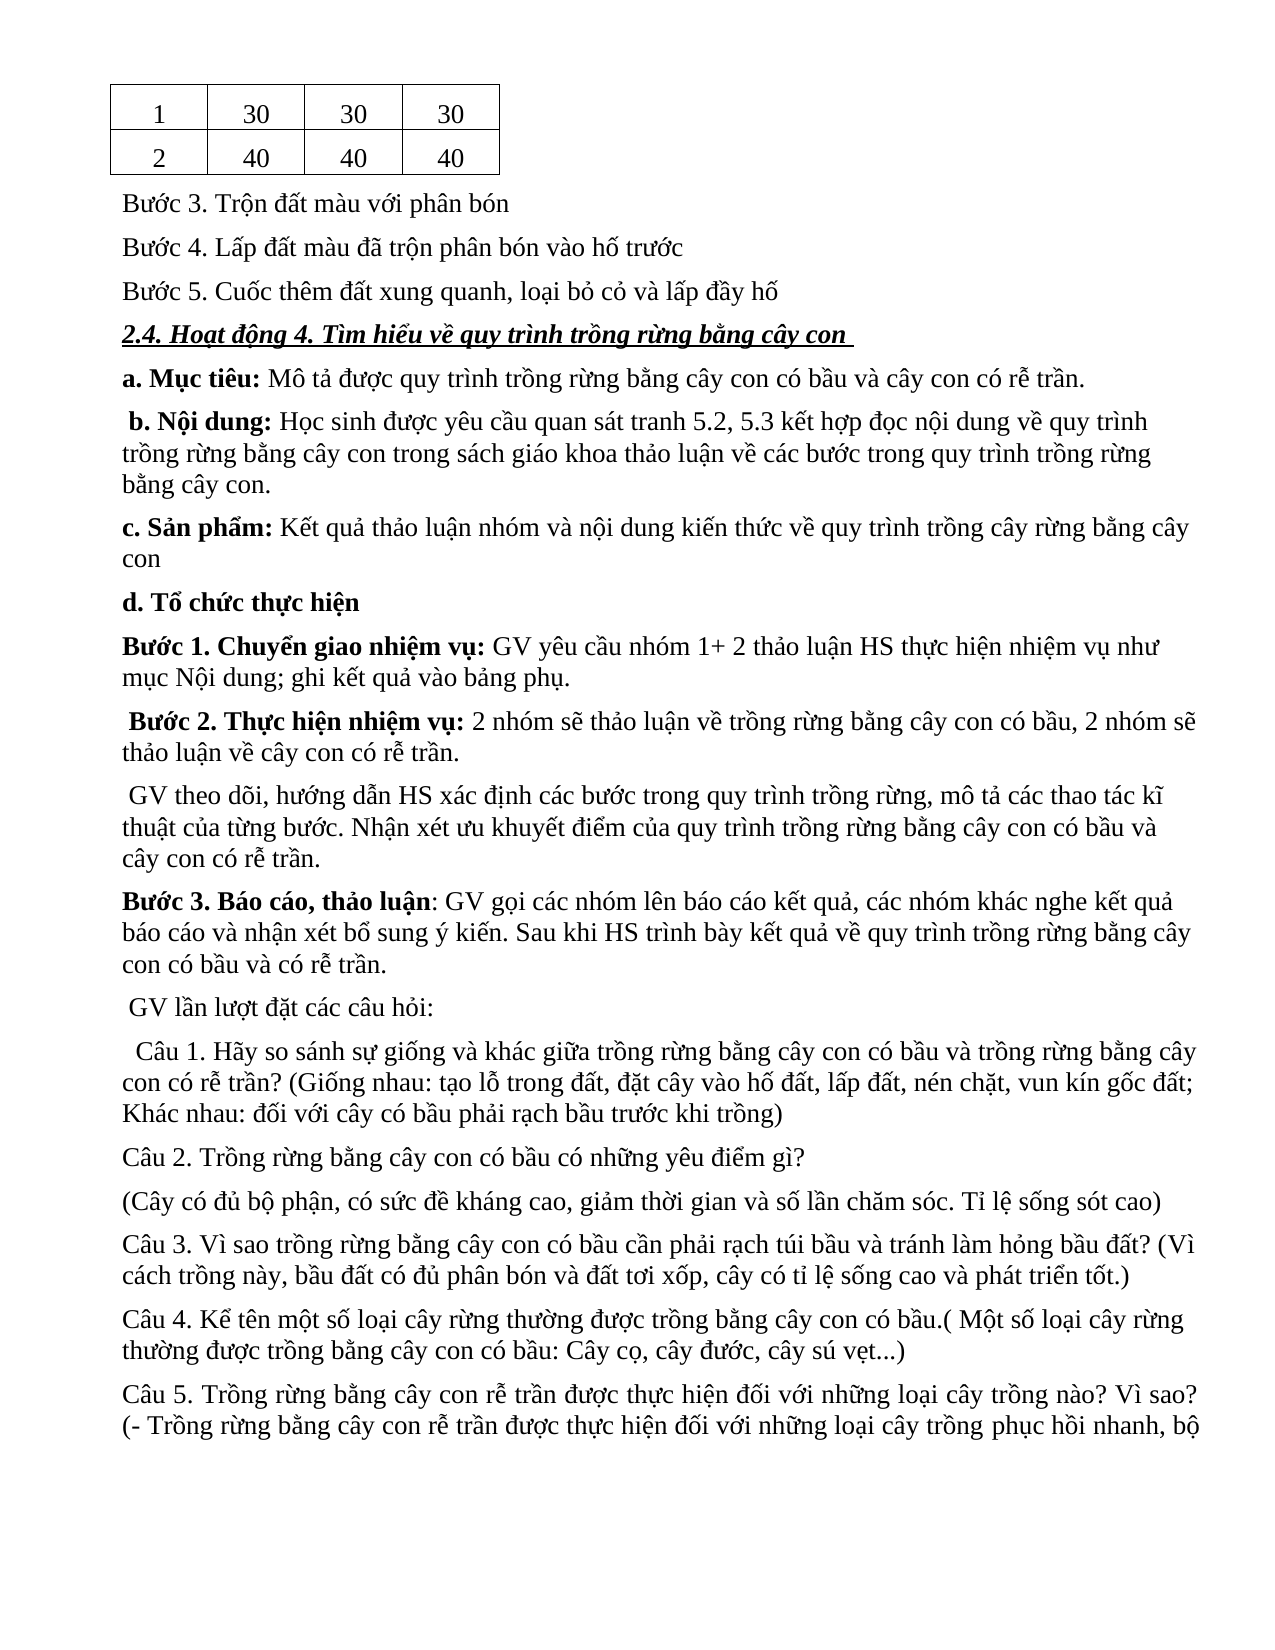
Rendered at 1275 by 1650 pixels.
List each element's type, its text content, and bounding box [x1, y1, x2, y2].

text c. Sản phẩm: Kết quả thảo luận nhóm và nội dung kiến thức về quy trình trồng cây rừng bằng cây con [122, 511, 1200, 574]
text Bước 1. Chuyển giao nhiệm vụ: GV yêu cầu nhóm 1+ 2 thảo luận HS thực hiện nhiệm vụ như mục Nội dung; ghi kết quả vào bảng phụ. [122, 630, 1200, 692]
text Bước 3. Báo cáo, thảo luận: GV gọi các nhóm lên báo cáo kết quả, các nhóm khác nghe kết quả báo cáo và nhận xét bổ sung ý kiến. Sau khi HS trình bày kết quả về quy trình trồng rừng bằng cây con có bầu và có rễ trần. [122, 885, 1200, 979]
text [122, 1378, 1200, 1440]
text Bước 4. Lấp đất màu đã trộn phân bón vào hố trước [122, 231, 1200, 262]
table_cell 1 [111, 85, 207, 129]
text Câu 3. Vì sao trồng rừng bằng cây con có bầu cần phải rạch túi bầu và tránh làm hỏng bầu đất? (Vì cách trồng này, bầu đất có đủ phân bón và đất tơi xốp, cây có tỉ lệ sống cao và phát triển tốt.) [122, 1228, 1200, 1291]
table_cell 2 [111, 130, 207, 174]
text Bước 2. Thực hiện nhiệm vụ: 2 nhóm sẽ thảo luận về trồng rừng bằng cây con có bầu, 2 nhóm sẽ thảo luận về cây con có rễ trần. [122, 705, 1200, 767]
table_cell 40 [305, 130, 402, 174]
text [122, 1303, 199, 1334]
text Câu 4. Kể tên một số loại cây rừng thường được trồng bằng cây con có bầu.( Một số loại cây rừng thường được trồng bằng cây con có bầu: Cây cọ, cây đước, cây sú vẹt...) [906, 1303, 1200, 1365]
text Bước 3. Trộn đất màu với phân bón [122, 187, 1200, 218]
text (Cây có đủ bộ phận, có sức đề kháng cao, giảm thời gian và số lần chăm sóc. Tỉ lệ sống sót cao) [122, 1184, 1200, 1216]
table_cell 30 [403, 85, 499, 129]
text Bước 5. Cuốc thêm đất xung quanh, loại bỏ cỏ và lấp đầy hố [122, 274, 1200, 306]
text GV lần lượt đặt các câu hỏi: [122, 991, 1200, 1022]
text b. Nội dung: Học sinh được yêu cầu quan sát tranh 5.2, 5.3 kết hợp đọc nội dung về quy trình trồng rừng bằng cây con trong sách giáo khoa thảo luận về các bước trong quy trình trồng rừng bằng cây con. [122, 406, 1200, 499]
text Câu 1. Hãy so sánh sự giống và khác giữa trồng rừng bằng cây con có bầu và trồng rừng bằng cây con có rễ trần? (Giống nhau: tạo lỗ trong đất, đặt cây vào hố đất, lấp đất, nén chặt, vun kín gốc đất; Khác nhau: đối với cây có bầu phải rạch bầu trước khi trồng) [122, 1035, 1200, 1128]
text d. Tổ chức thực hiện [122, 586, 1200, 617]
table_cell 30 [305, 85, 402, 129]
table_cell 30 [208, 85, 304, 129]
table_cell 40 [208, 130, 304, 174]
text 2.4. Hoạt động 4. Tìm hiểu về quy trình trồng rừng bằng cây con [122, 318, 1200, 349]
text Câu 2. Trồng rừng bằng cây con có bầu có những yêu điểm gì? [122, 1141, 1200, 1172]
table_cell 40 [403, 130, 499, 174]
text a. Mục tiêu: Mô tả được quy trình trồng rừng bằng cây con có bầu và cây con có rễ trần. [122, 362, 1200, 393]
text GV theo dõi, hướng dẫn HS xác định các bước trong quy trình trồng rừng, mô tả các thao tác kĩ thuật của từng bước. Nhận xét ưu khuyết điểm của quy trình trồng rừng bằng cây con có bầu và cây con có rễ trần. [122, 779, 1200, 873]
